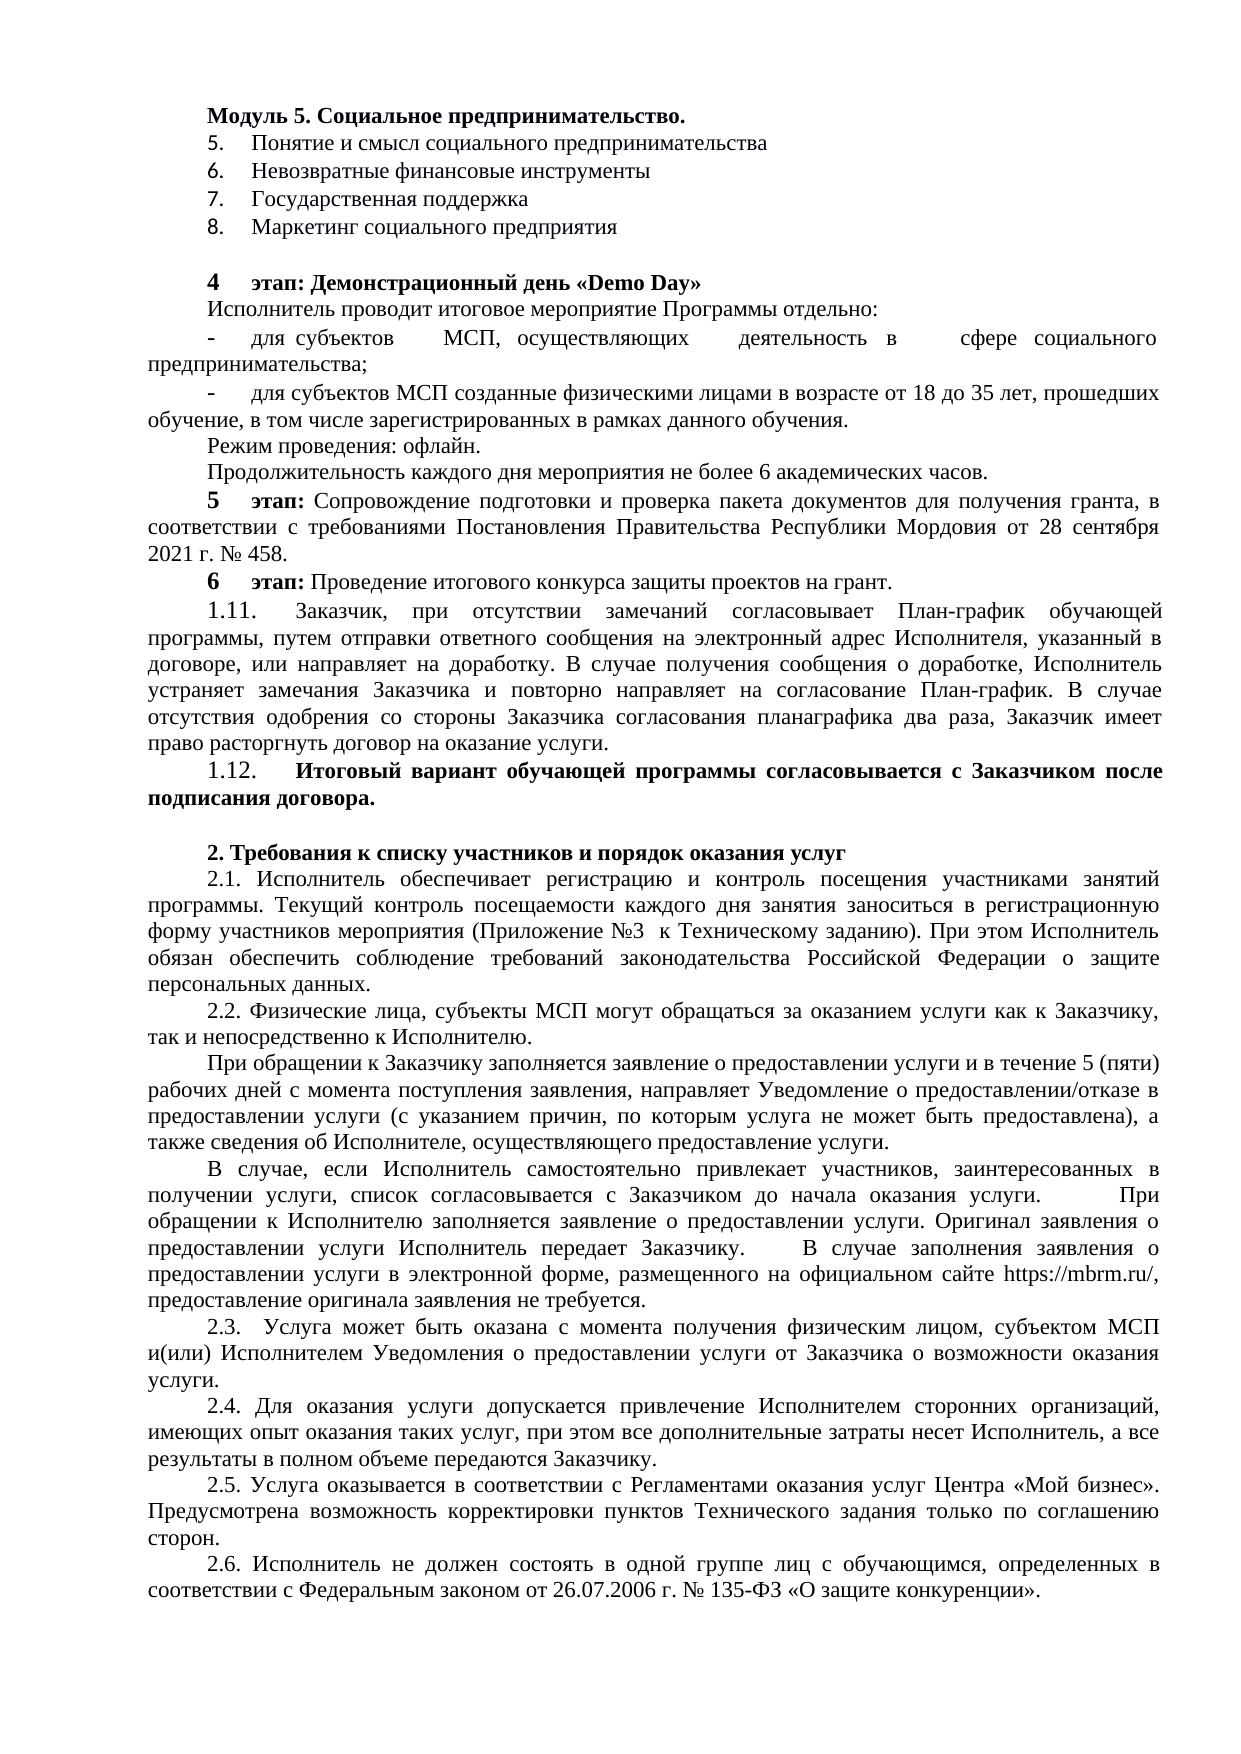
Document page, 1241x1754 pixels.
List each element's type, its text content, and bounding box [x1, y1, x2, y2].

text В случае, если Исполнитель самостоятельно привлекает участников, заинтересованных в получении услуги, список согласовывается с Заказчиком до начала оказания услуги. При обращении к Исполнителю заполняется заявление о предоставлении услуги. Оригинал заявления о предоставлении услуги Исполнитель передает Заказчику. В случае заполнения заявления о предоставлении услуги в электронной форме, размещенного на официальном сайте https://mbrm.ru/, предоставление оригинала заявления не требуется. [148, 1155, 1161, 1313]
text 2.6. Исполнитель не должен состоять в одной группе лиц с обучающимся, определенных в соответствии с Федеральным законом от 26.07.2006 г. № 135-ФЗ «О защите конкуренции». [148, 1550, 1161, 1603]
list этап: Проведение итогового конкурса защиты проектов на грант. [148, 566, 1161, 595]
list Невозвратные финансовые инструменты [148, 156, 1167, 184]
list Маркетинг социального предприятия [148, 212, 1167, 240]
text 2.3. Услуга может быть оказана с момента получения физическим лицом, субъектом МСП и(или) Исполнителем Уведомления о предоставлении услуги от Заказчика о возможности оказания услуги. [148, 1313, 1161, 1392]
list для субъектов МСП созданные физическими лицами в возрасте от 18 до 35 лет, прошедших обучение, в том числе зарегистрированных в рамках данного обучения. [148, 377, 1161, 432]
list Государственная поддержка [148, 184, 1167, 212]
subtitle 2. Требования к списку участников и порядок оказания услуг [148, 838, 1129, 865]
list Понятие и смысл социального предпринимательства [148, 128, 1167, 156]
list этап: Сопровождение подготовки и проверка пакета документов для получения гранта, в соответствии с требованиями Постановления Правительства Республики Мордовия от 28 сентября 2021 г. № 458. [148, 485, 1161, 566]
text 2.4. Для оказания услуги допускается привлечение Исполнителем сторонних организаций, имеющих опыт оказания таких услуг, при этом все дополнительные затраты несет Исполнитель, а все результаты в полном объеме передаются Заказчику. [148, 1392, 1161, 1471]
text 2.1. Исполнитель обеспечивает регистрацию и контроль посещения участниками занятий программы. Текущий контроль посещаемости каждого дня занятия заноситься в регистрационную форму участников мероприятия (Приложение №3 к Техническому заданию). При этом Исполнитель обязан обеспечить соблюдение требований законодательства Российской Федерации о защите персональных данных. [148, 865, 1161, 997]
text Исполнитель проводит итоговое мероприятие Программы отдельно: [148, 295, 1161, 322]
text Модуль 5. Социальное предпринимательство. [148, 102, 1167, 128]
text 2.2. Физические лица, субъекты МСП могут обращаться за оказанием услуги как к Заказчику, так и непосредственно к Исполнителю. [148, 997, 1161, 1049]
list для субъектов МСП, осуществляющих деятельность в сфере социального предпринимательства; [148, 322, 1161, 377]
text Продолжительность каждого дня мероприятия не более 6 академических часов. [148, 458, 1161, 485]
list Итоговый вариант обучающей программы согласовывается с Заказчиком после подписания договора. [148, 755, 1164, 811]
text Режим проведения: офлайн. [148, 432, 1161, 458]
list Заказчик, при отсутствии замечаний согласовывает План-график обучающей программы, путем отправки ответного сообщения на электронный адрес Исполнителя, указанный в договоре, или направляет на доработку. В случае получения сообщения о доработке, Исполнитель устраняет замечания Заказчика и повторно направляет на согласование План-график. В случае отсутствия одобрения со стороны Заказчика согласования планаграфика два раза, Заказчик имеет право расторгнуть договор на оказание услуги. [148, 595, 1164, 755]
list этап: Демонстрационный день «Demo Day» [148, 267, 1167, 295]
text При обращении к Заказчику заполняется заявление о предоставлении услуги и в течение 5 (пяти) рабочих дней с момента поступления заявления, направляет Уведомление о предоставлении/отказе в предоставлении услуги (с указанием причин, по которым услуга не может быть предоставлена), а также сведения об Исполнителе, осуществляющего предоставление услуги. [148, 1049, 1161, 1155]
text 2.5. Услуга оказывается в соответствии с Регламентами оказания услуг Центра «Мой бизнес». Предусмотрена возможность корректировки пунктов Технического задания только по соглашению сторон. [148, 1471, 1161, 1550]
